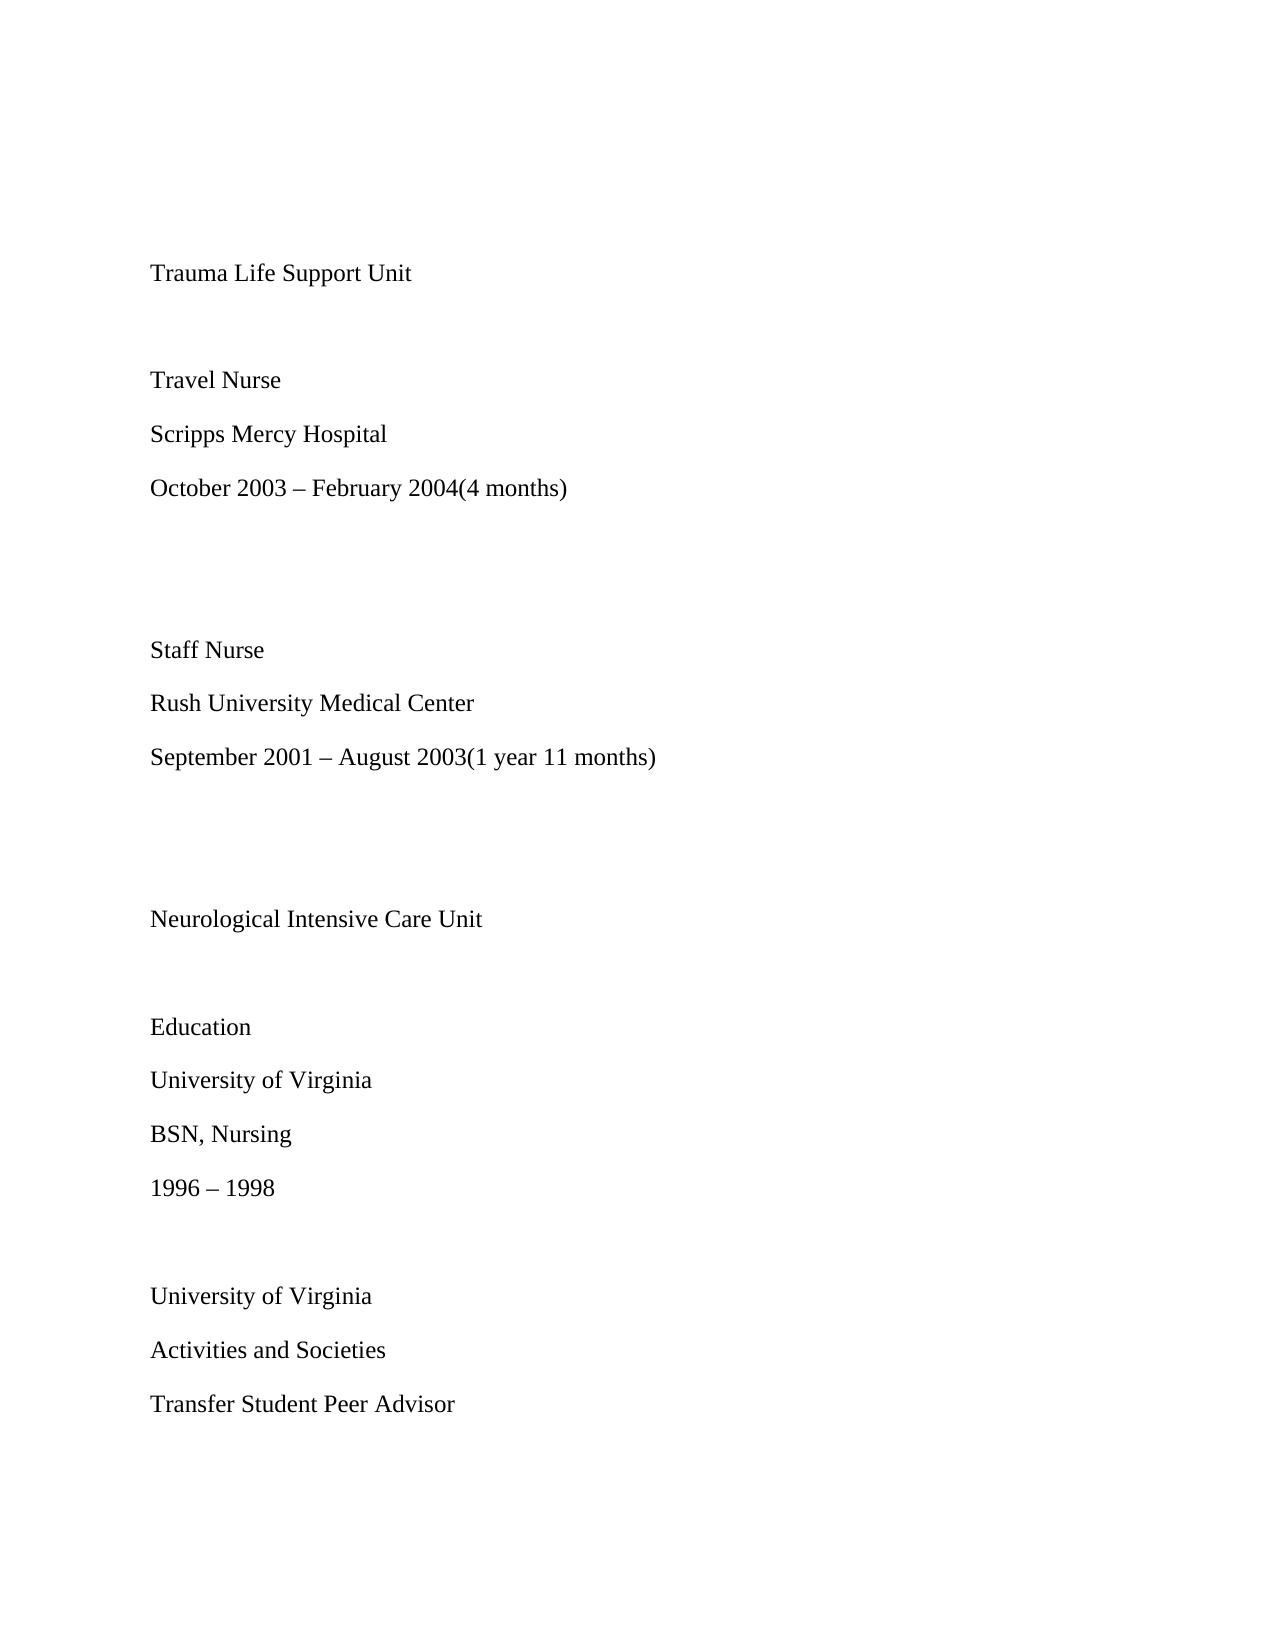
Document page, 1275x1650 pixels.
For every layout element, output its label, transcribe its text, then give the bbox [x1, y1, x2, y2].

text Scripps Mercy Hospital [150, 419, 1125, 448]
text Rush University Medical Center [150, 688, 1125, 717]
text Transfer Student Peer Advisor [150, 1389, 1125, 1417]
text Trauma Life Support Unit [150, 258, 1125, 286]
text Travel Nurse [150, 365, 1125, 394]
text September 2001 – August 2003(1 year 11 months) [150, 742, 1125, 771]
text Education [150, 1012, 1125, 1040]
text University of Virginia [150, 1281, 1125, 1310]
text October 2003 – February 2004(4 months) [150, 473, 1125, 502]
text 1996 – 1998 [150, 1173, 1125, 1202]
text Staff Nurse [150, 635, 1125, 663]
text Neurological Intensive Care Unit [150, 904, 1125, 933]
text BSN, Nursing [150, 1119, 1125, 1148]
text University of Virginia [150, 1066, 1125, 1094]
text Activities and Societies [150, 1335, 1125, 1363]
